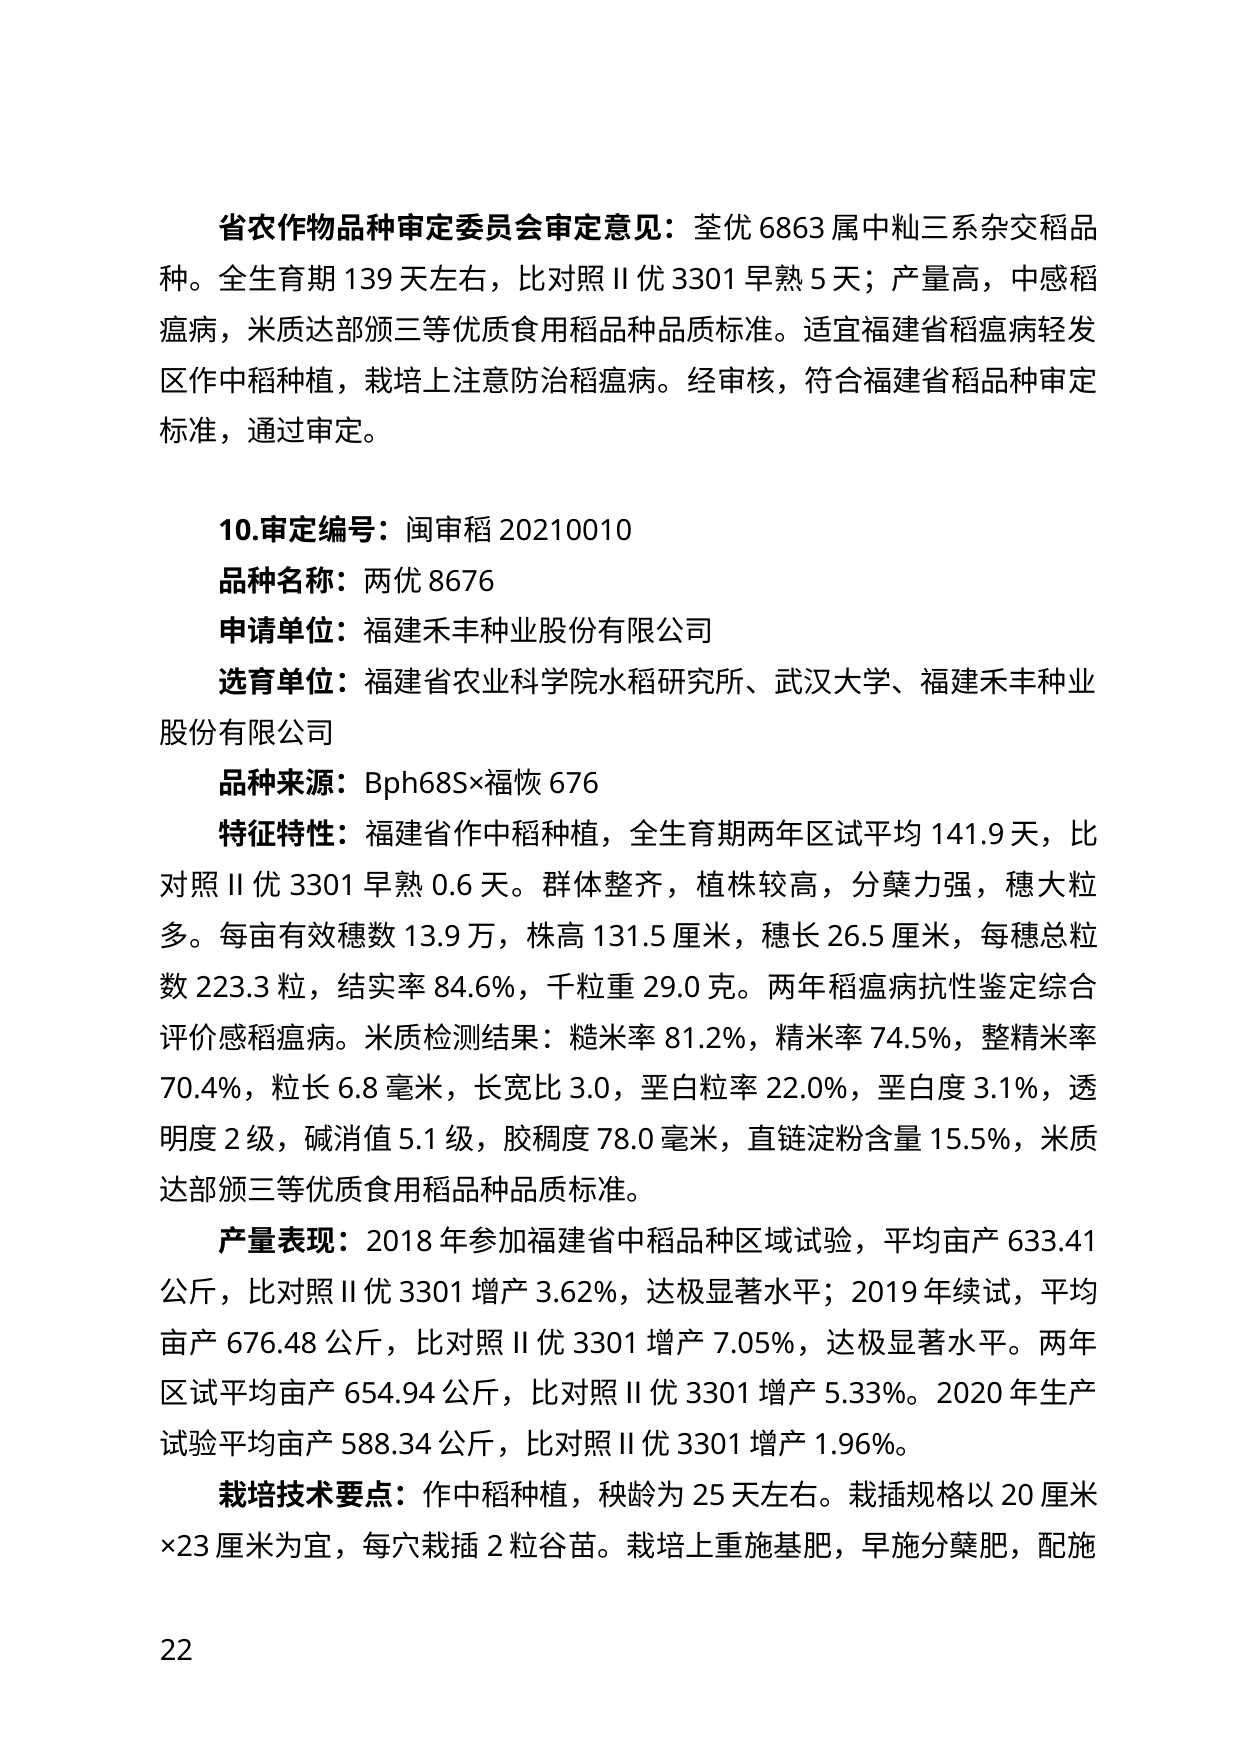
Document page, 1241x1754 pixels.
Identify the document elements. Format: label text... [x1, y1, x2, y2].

text 选育单位：福建省农业科学院水稻研究所、武汉大学、福建禾丰种业股份有限公司 [159, 659, 1098, 752]
text 10.审定编号：闽审稻20210010 [159, 506, 1098, 549]
text 品种名称：两优8676 [159, 557, 1098, 599]
text 产量表现：2018年参加福建省中稻品种区域试验，平均亩产633.41公斤，比对照Ⅱ优3301增产3.62%，达极显著水平；2019年续试，平均亩产676.48公斤，比对照Ⅱ优3301增产7.05%，达极显著水平。两年区试平均亩产654.94公斤，比对照Ⅱ优3301增产5.33%。2020年生产试验平均亩产588.34公斤，比对照Ⅱ优3301增产1.96%。 [159, 1217, 1098, 1463]
text 申请单位：福建禾丰种业股份有限公司 [159, 608, 1098, 650]
text 特征特性：福建省作中稻种植，全生育期两年区试平均141.9天，比对照Ⅱ优3301早熟0.6天。群体整齐，植株较高，分蘖力强，穗大粒多。每亩有效穗数13.9万，株高131.5厘米，穗长26.5厘米，每穗总粒数223.3粒，结实率84.6%，千粒重29.0克。两年稻瘟病抗性鉴定综合评价感稻瘟病。米质检测结果：糙米率81.2%，精米率74.5%，整精米率70.4%，粒长6.8毫米，长宽比3.0，垩白粒率22.0%，垩白度3.1%，透明度2级，碱消值5.1级，胶稠度78.0毫米，直链淀粉含量15.5%，米质达部颁三等优质食用稻品种品质标准。 [159, 811, 1098, 1209]
text 省农作物品种审定委员会审定意见：荃优6863属中籼三系杂交稻品种。全生育期139天左右，比对照Ⅱ优3301早熟5天；产量高，中感稻瘟病，米质达部颁三等优质食用稻品种品质标准。适宜福建省稻瘟病轻发区作中稻种植，栽培上注意防治稻瘟病。经审核，符合福建省稻品种审定标准，通过审定。 [159, 205, 1098, 450]
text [159, 1472, 1098, 1565]
text 品种来源：Bph68S×福恢676 [159, 760, 1098, 802]
